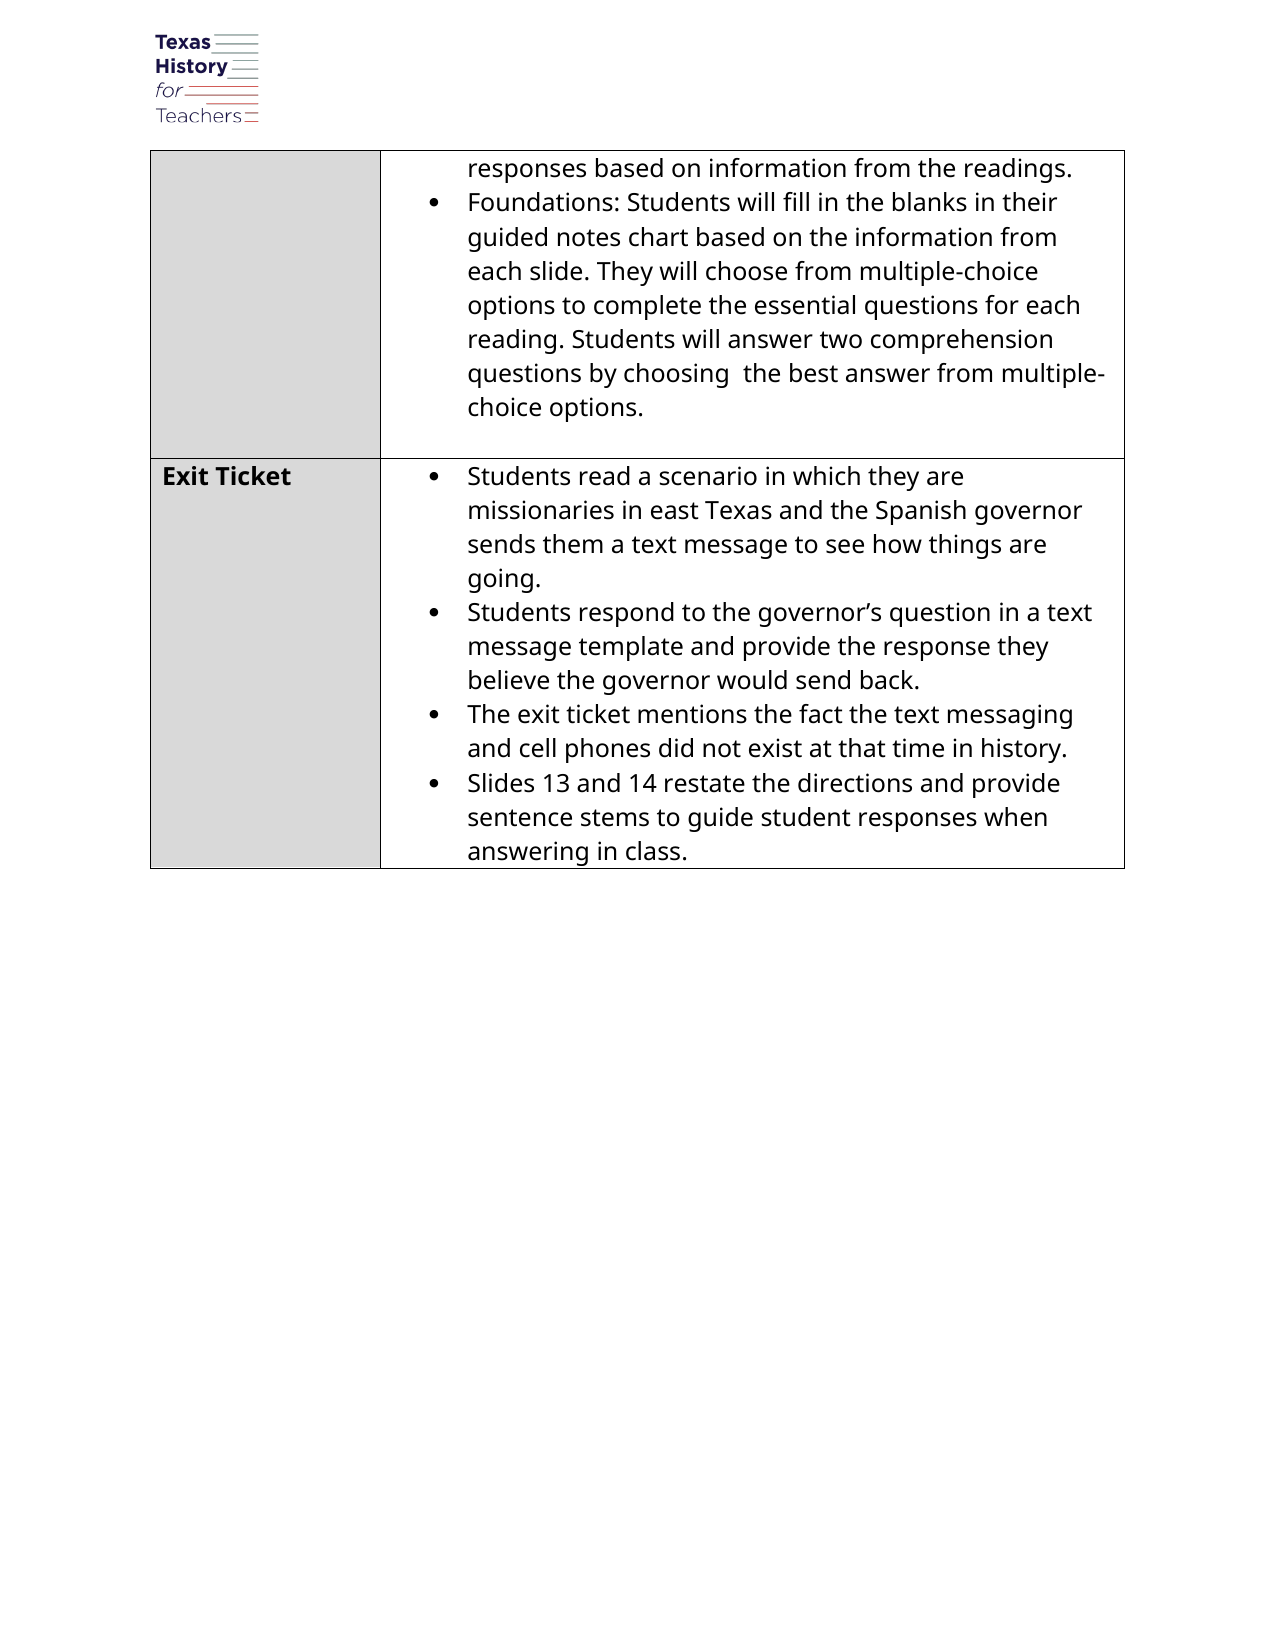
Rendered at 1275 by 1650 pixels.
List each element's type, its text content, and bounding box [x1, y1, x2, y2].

table_cell Exit Ticket [151, 459, 380, 867]
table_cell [381, 151, 1124, 458]
table_cell Lesson [151, 151, 380, 458]
table_cell Students read a scenario in which they are missionaries in east Texas and the Spanish governor sends them a text message to see how things are going. Students respond to the governor’s question in a text message template and provide the response they believe the governor would send back. The exit ticket mentions the fact the text messaging and cell phones did not exist at that time in history. Slides 13 and 14 restate the directions and provide sentence stems to guide student responses when answering in class. [381, 459, 1124, 867]
